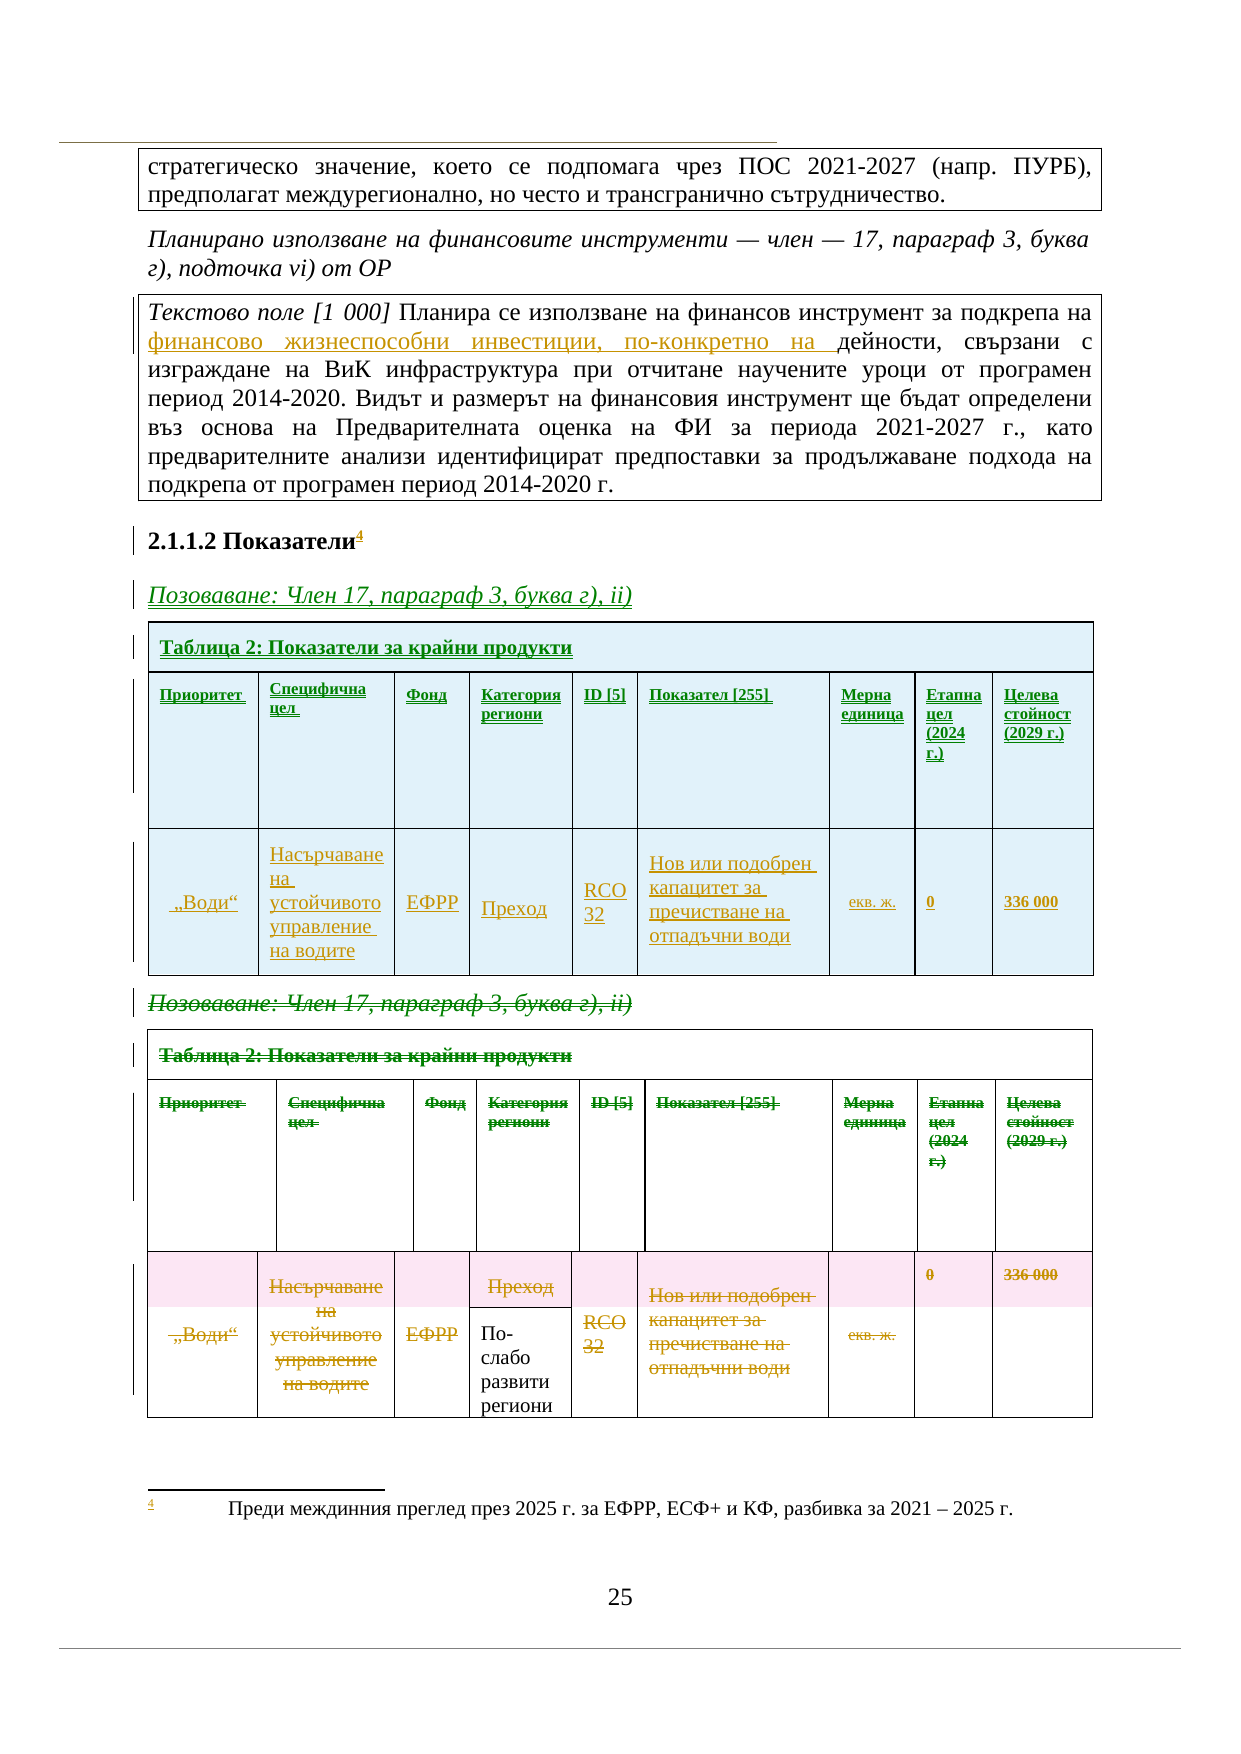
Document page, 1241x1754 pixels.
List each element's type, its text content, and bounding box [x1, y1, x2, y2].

table_cell [918, 1080, 995, 1251]
table_cell [414, 1080, 476, 1251]
table_cell [277, 1080, 413, 1251]
table_cell [833, 1080, 917, 1251]
table_cell [996, 1080, 1092, 1251]
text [139, 149, 1101, 210]
text Текстово поле [1 000] Планира се използване на финансов инструмент за подкрепа на дейности, свързани с изграждане на ВиК инфраструктура при отчитане научените уроци от програмен период 2014-2020. Видът и размерът на финансовия инструмент ще бъдат определени въз основа на Предварителната оценка на ФИ за периода 2021-2027 г., като предварителните анализи идентифицират предпоставки за продължаване подхода на подкрепа от програмен период 2014-2020 г. [139, 295, 1101, 500]
table_header [148, 1030, 1092, 1079]
table_cell [646, 1080, 832, 1251]
table_cell [580, 1080, 644, 1251]
text 2.1.1.2 Показатели [148, 526, 1093, 555]
text Планирано използване на финансовите инструменти — член — 17, параграф 3, буква г), подточка vi) от ОР [148, 224, 1093, 281]
table_cell [148, 1080, 276, 1251]
table_cell [477, 1080, 579, 1251]
table_cell По-слабо развити региони [470, 1308, 571, 1417]
